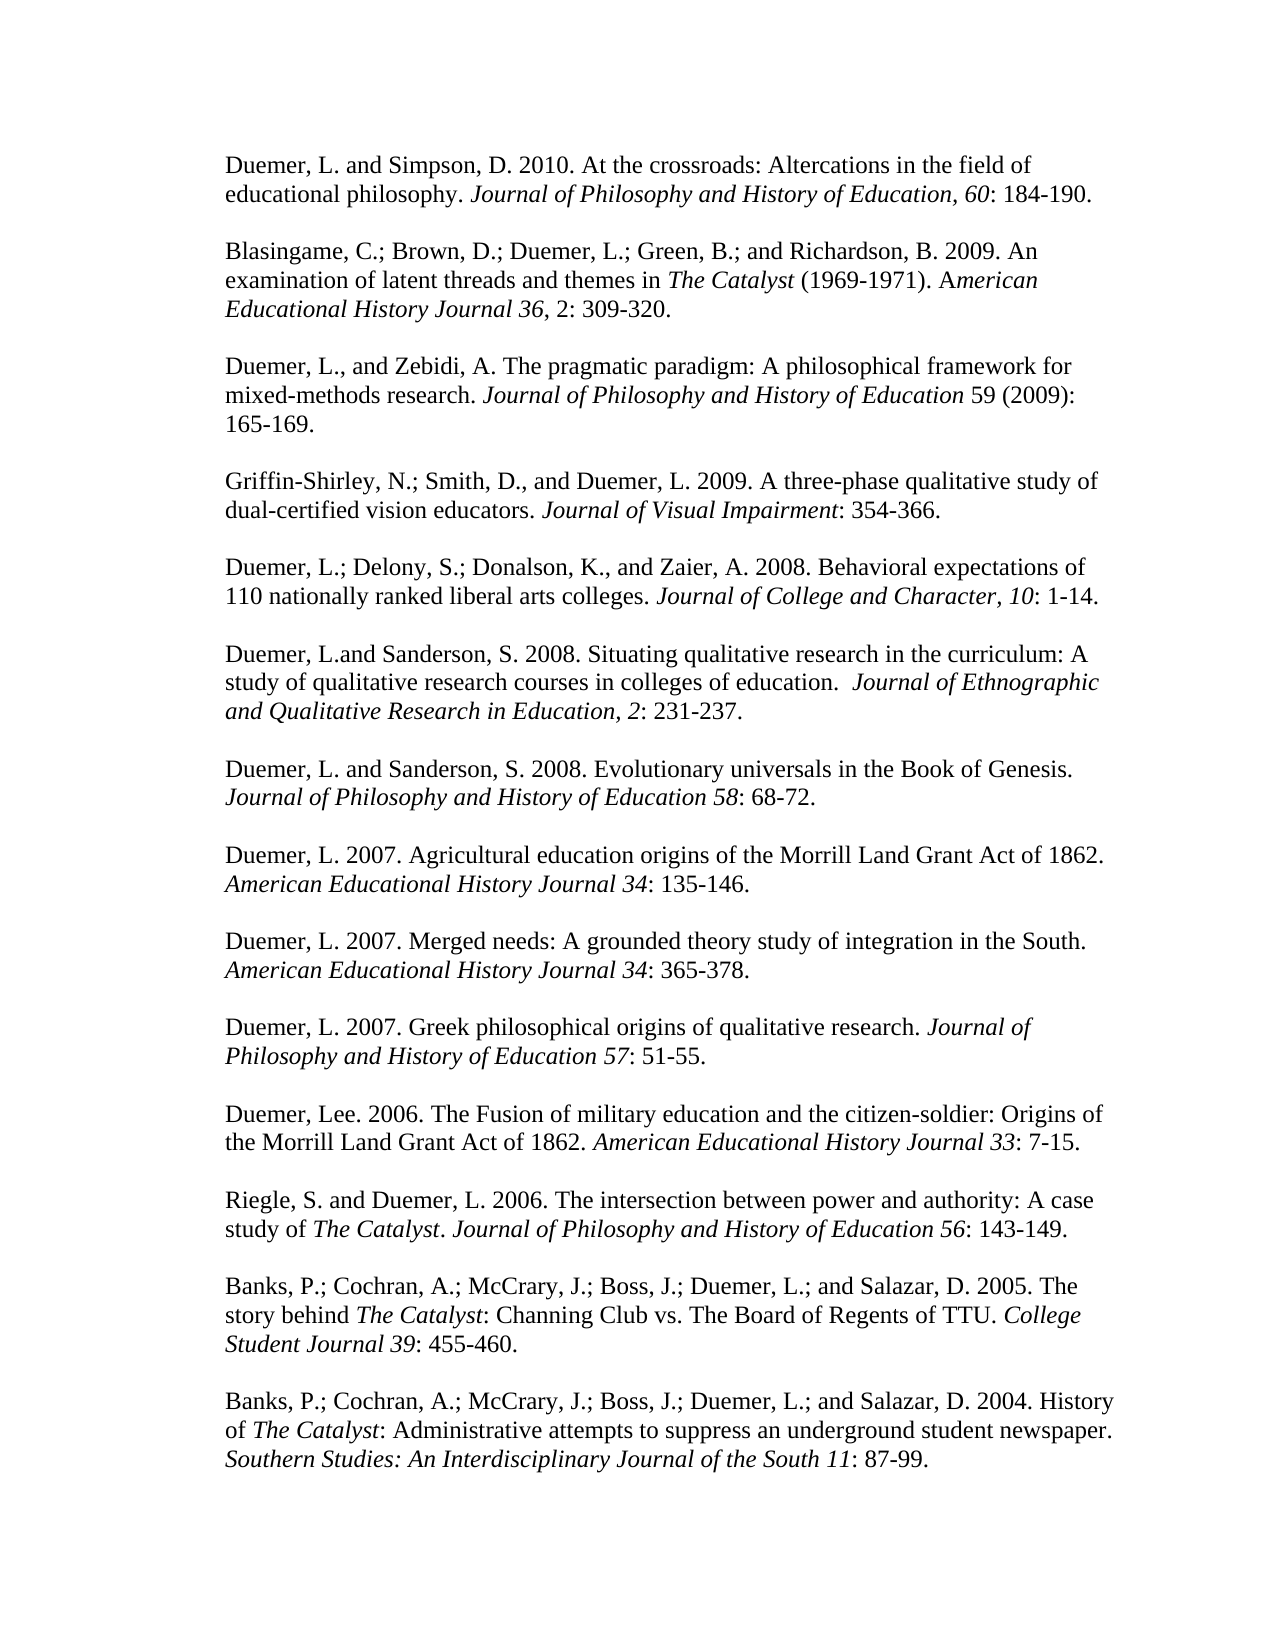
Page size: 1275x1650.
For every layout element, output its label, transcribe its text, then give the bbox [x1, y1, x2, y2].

text Duemer, L.and Sanderson, S. 2008. Situating qualitative research in the curriculum: A study of qualitative research courses in colleges of education. Journal of Ethnographic and Qualitative Research in Education, 2: 231-237. [225, 639, 1125, 725]
text Duemer, Lee. 2006. The Fusion of military education and the citizen-soldier: Origins of the Morrill Land Grant Act of 1862. American Educational History Journal 33: 7-15. [225, 1099, 1125, 1156]
text Blasingame, C.; Brown, D.; Duemer, L.; Green, B.; and Richardson, B. 2009. An examination of latent threads and themes in The Catalyst (1969-1971). American Educational History Journal 36, 2: 309-320. [225, 236, 1125, 322]
text Banks, P.; Cochran, A.; McCrary, J.; Boss, J.; Duemer, L.; and Salazar, D. 2004. History of The Catalyst: Administrative attempts to suppress an underground student newspaper. Southern Studies: An Interdisciplinary Journal of the South 11: 87-99. [225, 1386, 1125, 1472]
text Duemer, L. and Sanderson, S. 2008. Evolutionary universals in the Book of Genesis. Journal of Philosophy and History of Education 58: 68-72. [225, 754, 1125, 811]
text Duemer, L. 2007. Agricultural education origins of the Morrill Land Grant Act of 1862. American Educational History Journal 34: 135-146. [225, 840, 1125, 897]
text Riegle, S. and Duemer, L. 2006. The intersection between power and authority: A case study of The Catalyst. Journal of Philosophy and History of Education 56: 143-149. [225, 1185, 1125, 1242]
text Griffin-Shirley, N.; Smith, D., and Duemer, L. 2009. A three-phase qualitative study of dual-certified vision educators. Journal of Visual Impairment: 354-366. [225, 466, 1125, 524]
text Duemer, L., and Zebidi, A. The pragmatic paradigm: A philosophical framework for mixed-methods research. Journal of Philosophy and History of Education 59 (2009): 165-169. [225, 351, 1125, 437]
text Duemer, L. 2007. Greek philosophical origins of qualitative research. Journal of Philosophy and History of Education 57: 51-55. [225, 1012, 1125, 1070]
text Duemer, L. 2007. Merged needs: A grounded theory study of integration in the South. American Educational History Journal 34: 365-378. [225, 926, 1125, 984]
text Duemer, L.; Delony, S.; Donalson, K., and Zaier, A. 2008. Behavioral expectations of 110 nationally ranked liberal arts colleges. Journal of College and Character, 10: 1-14. [225, 552, 1125, 610]
text Banks, P.; Cochran, A.; McCrary, J.; Boss, J.; Duemer, L.; and Salazar, D. 2005. The story behind The Catalyst: Channing Club vs. The Board of Regents of TTU. College Student Journal 39: 455-460. [225, 1271, 1125, 1357]
text Duemer, L. and Simpson, D. 2010. At the crossroads: Altercations in the field of educational philosophy. Journal of Philosophy and History of Education, 60: 184-190. [225, 150, 1125, 207]
